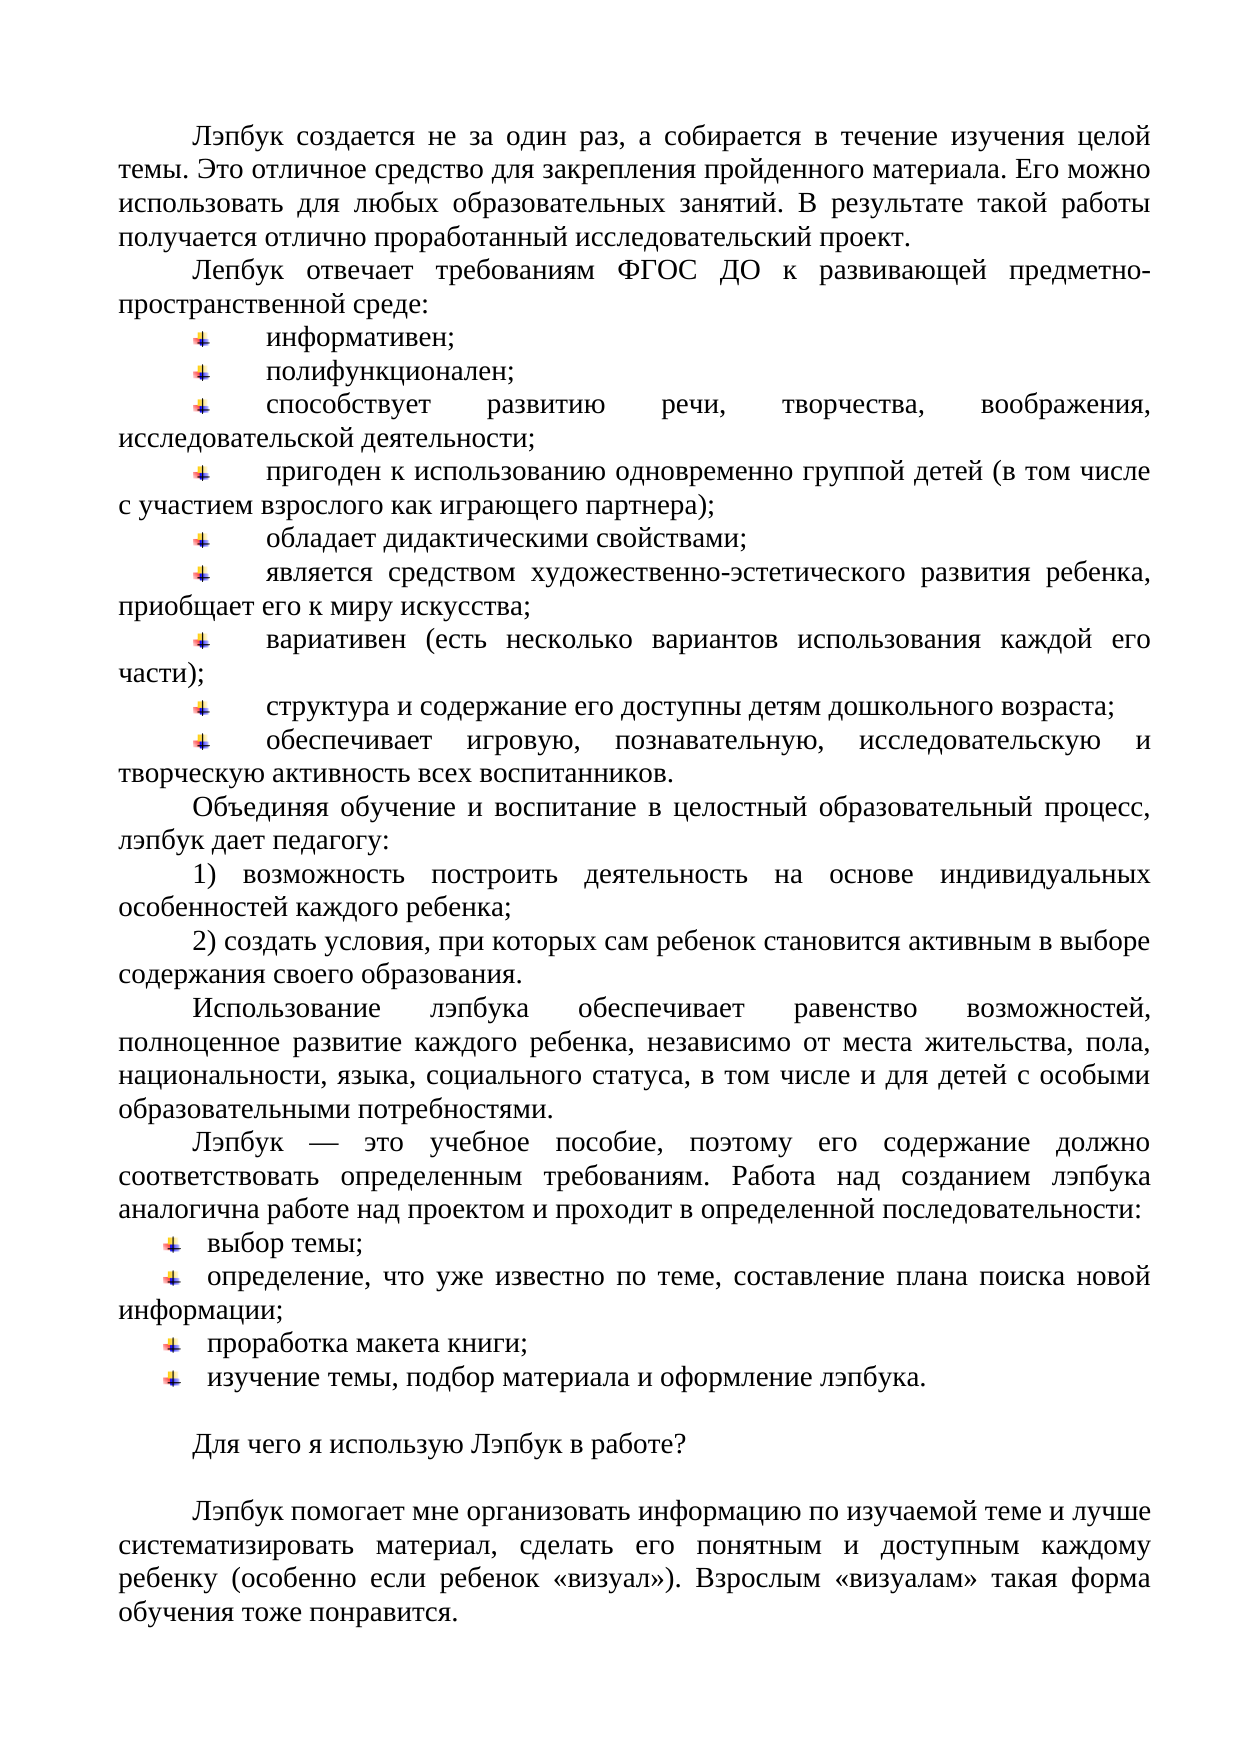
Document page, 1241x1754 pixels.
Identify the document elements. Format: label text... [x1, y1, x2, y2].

list вариативен (есть несколько вариантов использования каждой его части); [118, 621, 1152, 688]
picture [193, 363, 210, 381]
picture [193, 397, 210, 414]
picture [193, 330, 210, 347]
list является средством художественно-эстетического развития ребенка, приобщает его к миру искусства; [118, 554, 1152, 621]
list способствует развитию речи, творчества, воображения, исследовательской деятельности; [118, 386, 1152, 453]
list Для чего я использую Лэпбук в работе? [192, 1426, 1152, 1460]
text Лэпбук — это учебное пособие, поэтому его содержание должно соответствовать определенным требованиям. Работа над созданием лэпбука аналогична работе над проектом и проходит в определенной последовательности: [118, 1124, 1152, 1225]
list обеспечивает игровую, познавательную, исследовательскую и творческую активность всех воспитанников. [118, 722, 1152, 789]
picture [193, 631, 210, 649]
text Лепбук отвечает требованиям ФГОС ДО к развивающей предметно-пространственной среде: [118, 252, 1152, 319]
list пригоден к использованию одновременно группой детей (в том числе с участием взрослого как играющего партнера); [118, 453, 1152, 521]
picture [163, 1336, 181, 1353]
list выбор темы; [118, 1225, 1152, 1258]
picture [163, 1369, 181, 1387]
list обладает дидактическими свойствами; [118, 521, 1152, 554]
picture [193, 732, 210, 750]
picture [163, 1235, 181, 1253]
list определение, что уже известно по теме, составление плана поиска новой информации; [118, 1258, 1152, 1326]
list Лэпбук помогает мне организовать информацию по изучаемой теме и лучше систематизировать материал, сделать его понятным и доступным каждому ребенку (особенно если ребенок «визуал»). Взрослым «визуалам» такая форма обучения тоже понравится. [118, 1493, 1152, 1627]
text Лэпбук создается не за один раз, а собирается в течение изучения целой темы. Это отличное средство для закрепления пройденного материала. Его можно использовать для любых образовательных занятий. В результате такой работы получается отлично проработанный исследовательский проект. [118, 118, 1152, 252]
text Использование лэпбука обеспечивает равенство возможностей, полноценное развитие каждого ребенка, независимо от места жительства, пола, национальности, языка, социального статуса, в том числе и для детей с особыми образовательными потребностями. [118, 990, 1152, 1124]
list структура и содержание его доступны детям дошкольного возраста; [118, 688, 1152, 722]
picture [193, 564, 210, 582]
list проработка макета книги; [118, 1326, 1152, 1359]
picture [193, 464, 210, 481]
text 1) возможность построить деятельность на основе индивидуальных особенностей каждого ребенка; [118, 856, 1152, 923]
picture [163, 1269, 181, 1286]
list полифункционален; [118, 353, 1152, 386]
picture [193, 699, 210, 716]
list информативен; [118, 319, 1152, 353]
picture [193, 531, 210, 548]
text 2) создать условия, при которых сам ребенок становится активным в выборе содержания своего образования. [118, 923, 1152, 990]
text Объединяя обучение и воспитание в целостный образовательный процесс, лэпбук дает педагогу: [118, 789, 1152, 856]
list изучение темы, подбор материала и оформление лэпбука. [118, 1359, 1152, 1393]
